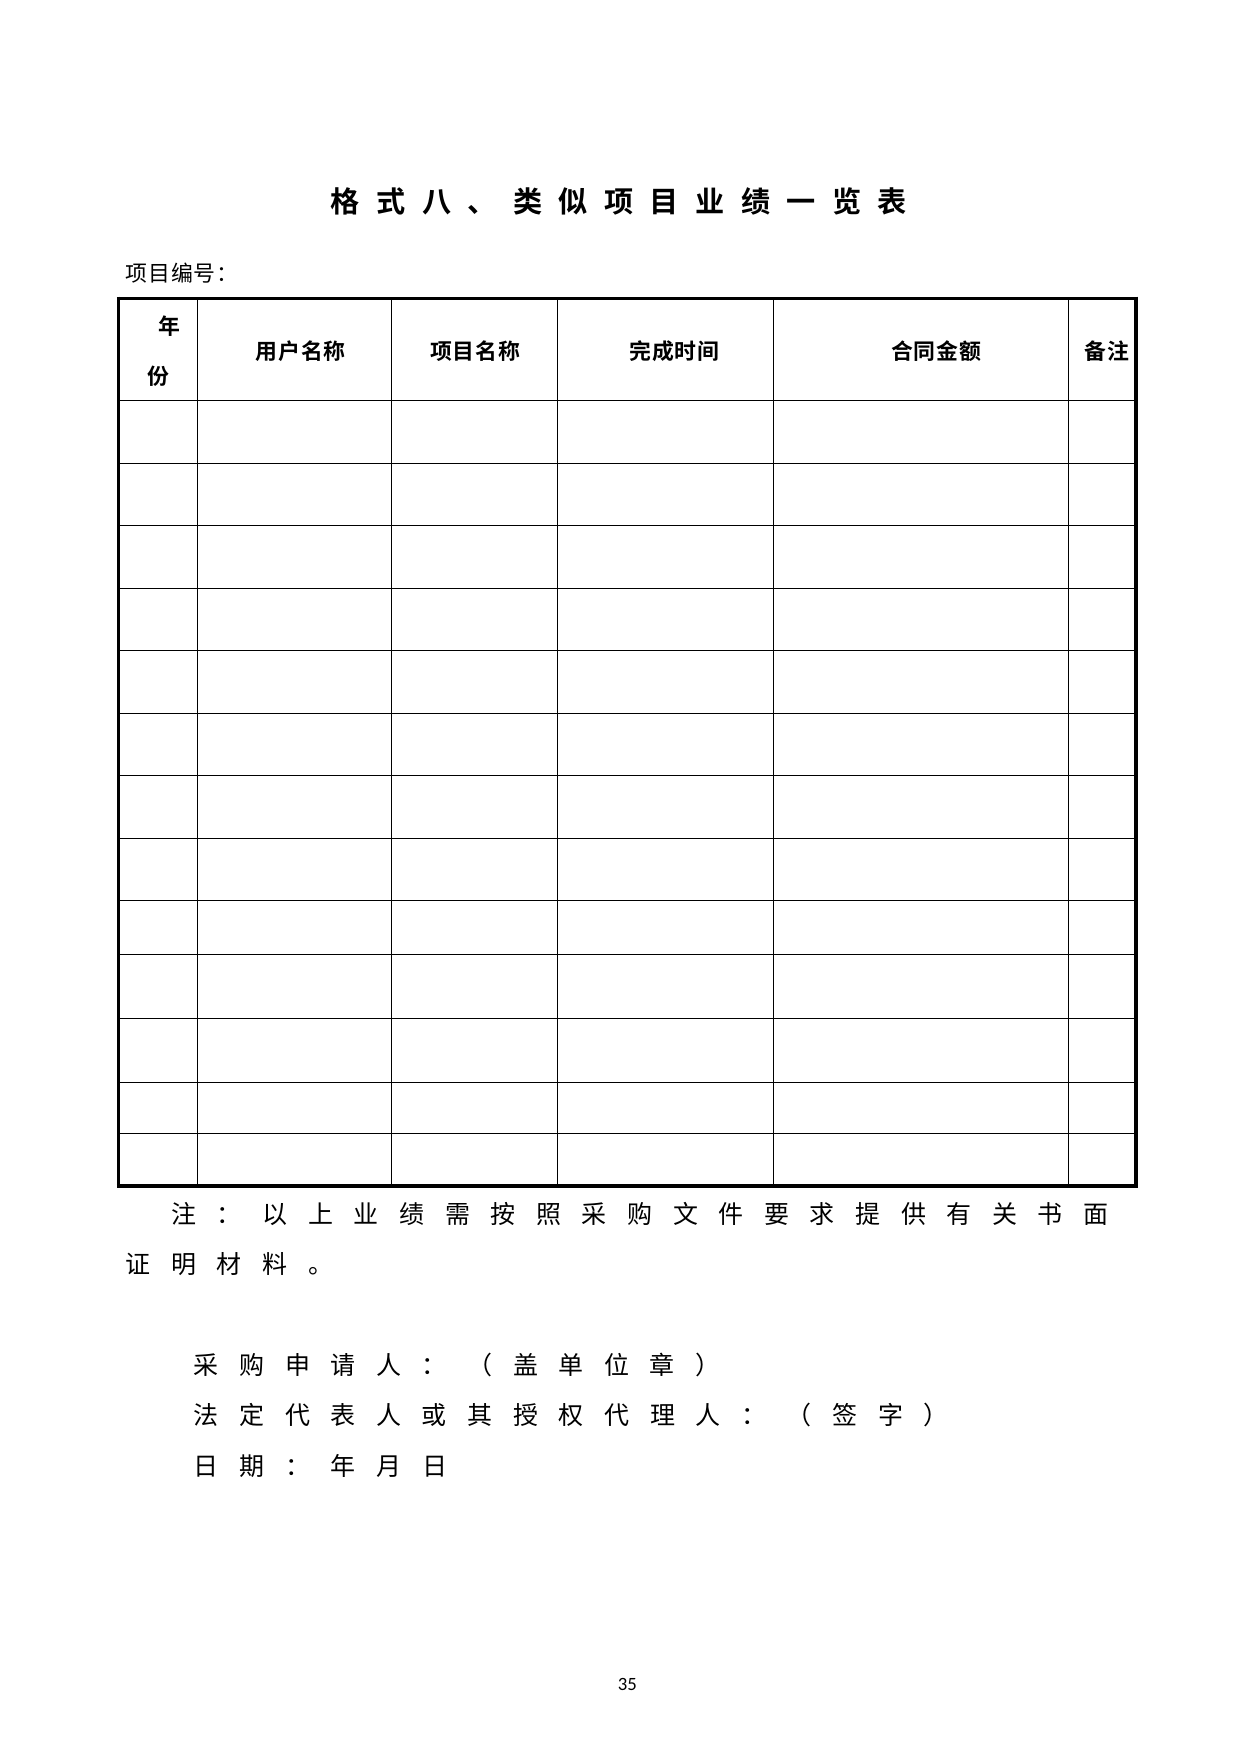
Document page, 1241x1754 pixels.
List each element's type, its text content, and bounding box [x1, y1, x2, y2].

table_header 合同金额 [774, 300, 1068, 400]
table_cell [120, 901, 197, 953]
table_header 完成时间 [558, 300, 773, 400]
text 日期：年月日 [125, 1439, 1129, 1489]
table_cell [198, 955, 391, 1018]
table_cell [392, 839, 557, 900]
table_cell [774, 1019, 1068, 1082]
table_cell [198, 526, 391, 588]
table_cell [1069, 1019, 1134, 1082]
table_cell [392, 901, 557, 953]
table_cell [1069, 1134, 1134, 1184]
table_cell [392, 651, 557, 713]
table_cell [1069, 901, 1134, 953]
table_cell [774, 651, 1068, 713]
table_header 年份 [120, 300, 197, 400]
table_cell [198, 901, 391, 953]
table_cell [774, 401, 1068, 463]
table_cell [198, 589, 391, 650]
table_cell [120, 839, 197, 900]
table_cell [558, 526, 773, 588]
table_cell [1069, 589, 1134, 650]
table_cell [1069, 776, 1134, 838]
table_cell [558, 464, 773, 525]
table_cell [392, 401, 557, 463]
table_cell [558, 955, 773, 1018]
table_cell [120, 1019, 197, 1082]
table_cell [558, 714, 773, 775]
table_cell [120, 651, 197, 713]
table_cell [392, 714, 557, 775]
table_cell [120, 714, 197, 775]
table_header 备注 [1069, 300, 1134, 400]
table_cell [198, 776, 391, 838]
table_cell [198, 839, 391, 900]
table_cell [120, 589, 197, 650]
table_cell [198, 714, 391, 775]
table_cell [558, 1019, 773, 1082]
text 格式八、类似项目业绩一览表 [125, 175, 1129, 225]
table_cell [558, 1134, 773, 1184]
table_cell [392, 1019, 557, 1082]
text 项目编号： [125, 246, 1129, 297]
table_cell [198, 401, 391, 463]
table_cell [1069, 955, 1134, 1018]
table_cell [558, 401, 773, 463]
table_cell [198, 651, 391, 713]
table_cell [558, 651, 773, 713]
table_cell [774, 901, 1068, 953]
table_cell [392, 1083, 557, 1133]
table_cell [1069, 401, 1134, 463]
text 注：以上业绩需按照采购文件要求提供有关书面证明材料。 [125, 1188, 1129, 1288]
table_cell [392, 526, 557, 588]
table_cell [392, 776, 557, 838]
table_cell [198, 1019, 391, 1082]
table_cell [1069, 839, 1134, 900]
table_cell [1069, 651, 1134, 713]
table_cell [198, 464, 391, 525]
table_cell [558, 839, 773, 900]
table_cell [558, 589, 773, 650]
table_cell [120, 526, 197, 588]
table_cell [1069, 464, 1134, 525]
table_cell [120, 1083, 197, 1133]
table_cell [774, 1134, 1068, 1184]
table_cell [774, 464, 1068, 525]
table_cell [774, 1083, 1068, 1133]
table_cell [120, 464, 197, 525]
table_cell [558, 1083, 773, 1133]
table_header 用户名称 [198, 300, 391, 400]
table_cell [774, 776, 1068, 838]
table_cell [774, 714, 1068, 775]
table_cell [774, 589, 1068, 650]
table_cell [558, 901, 773, 953]
table_cell [120, 1134, 197, 1184]
table_cell [392, 1134, 557, 1184]
text 法定代表人或其授权代理人：（签字） [125, 1389, 1129, 1439]
table_cell [392, 464, 557, 525]
text 采购申请人：（盖单位章） [125, 1338, 1129, 1389]
table_cell [392, 589, 557, 650]
table_cell [1069, 1083, 1134, 1133]
table_cell [198, 1134, 391, 1184]
table_cell [774, 955, 1068, 1018]
table_header 项目名称 [392, 300, 557, 400]
table_cell [120, 955, 197, 1018]
table_cell [198, 1083, 391, 1133]
table_cell [120, 401, 197, 463]
table_cell [558, 776, 773, 838]
table_cell [774, 839, 1068, 900]
table_cell [120, 776, 197, 838]
table_cell [1069, 526, 1134, 588]
table_cell [774, 526, 1068, 588]
table_cell [1069, 714, 1134, 775]
table_cell [392, 955, 557, 1018]
